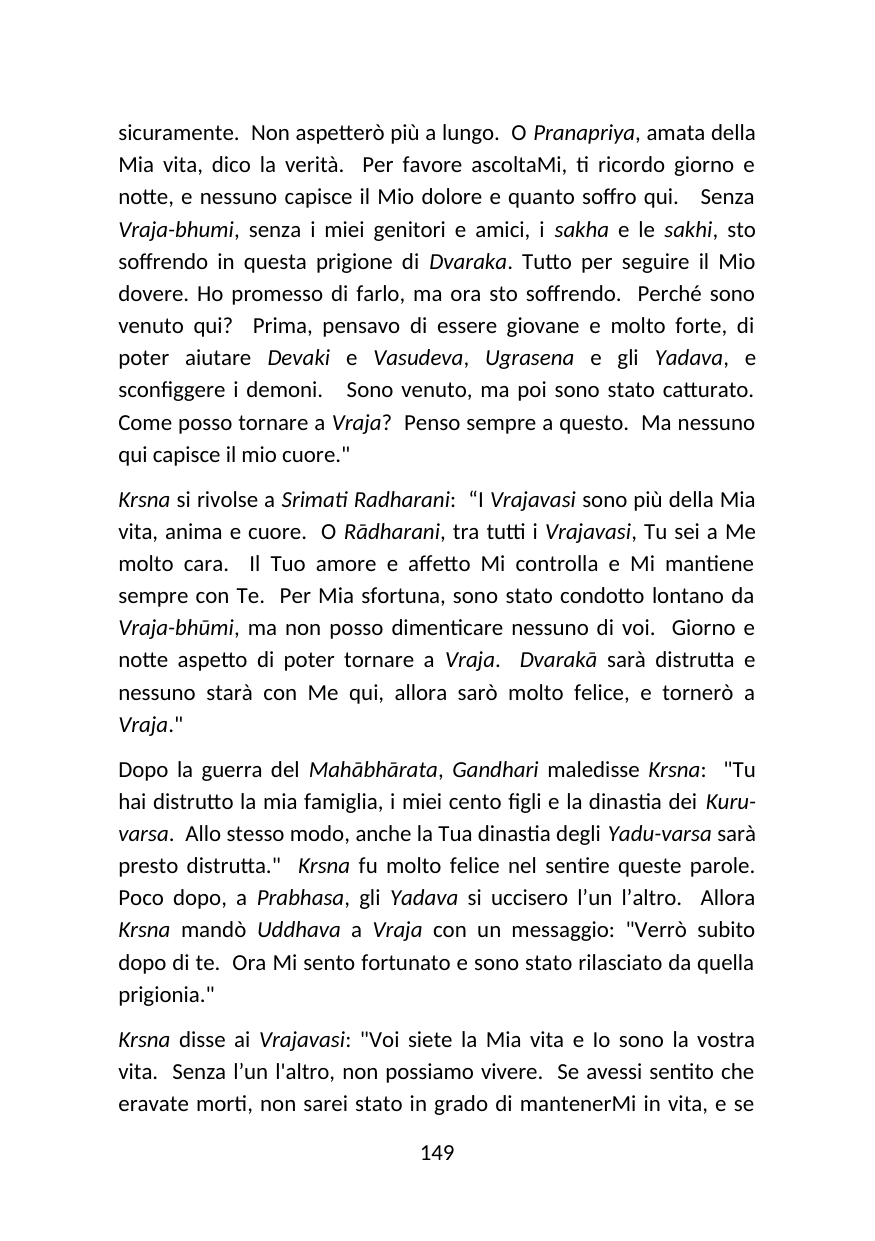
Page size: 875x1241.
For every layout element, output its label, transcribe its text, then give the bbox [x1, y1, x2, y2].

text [118, 1025, 756, 1117]
text Dopo la guerra del Mahābhārata, Gandhari maledisse Krsna: "Tu hai distrutto la mia famiglia, i miei cento figli e la dinastia dei Kuru-varsa. Allo stesso modo, anche la Tua dinastia degli Yadu-varsa sarà presto distrutta." Krsna fu molto felice nel sentire queste parole. Poco dopo, a Prabhasa, gli Yadava si uccisero l’un l’altro. Allora Krsna mandò Uddhava a Vraja con un messaggio: "Verrò subito dopo di te. Ora Mi sento fortunato e sono stato rilasciato da quella prigionia." [118, 755, 756, 1008]
text Krsna si rivolse a Srimati Radharani: “I Vrajavasi sono più della Mia vita, anima e cuore. O Rādharani, tra tutti i Vrajavasi, Tu sei a Me molto cara. Il Tuo amore e affetto Mi controlla e Mi mantiene sempre con Te. Per Mia sfortuna, sono stato condotto lontano da Vraja-bhūmi, ma non posso dimenticare nessuno di voi. Giorno e notte aspetto di poter tornare a Vraja. Dvarakā sarà distrutta e nessuno starà con Me qui, allora sarò molto felice, e tornerò a Vraja." [118, 485, 756, 738]
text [118, 118, 756, 468]
